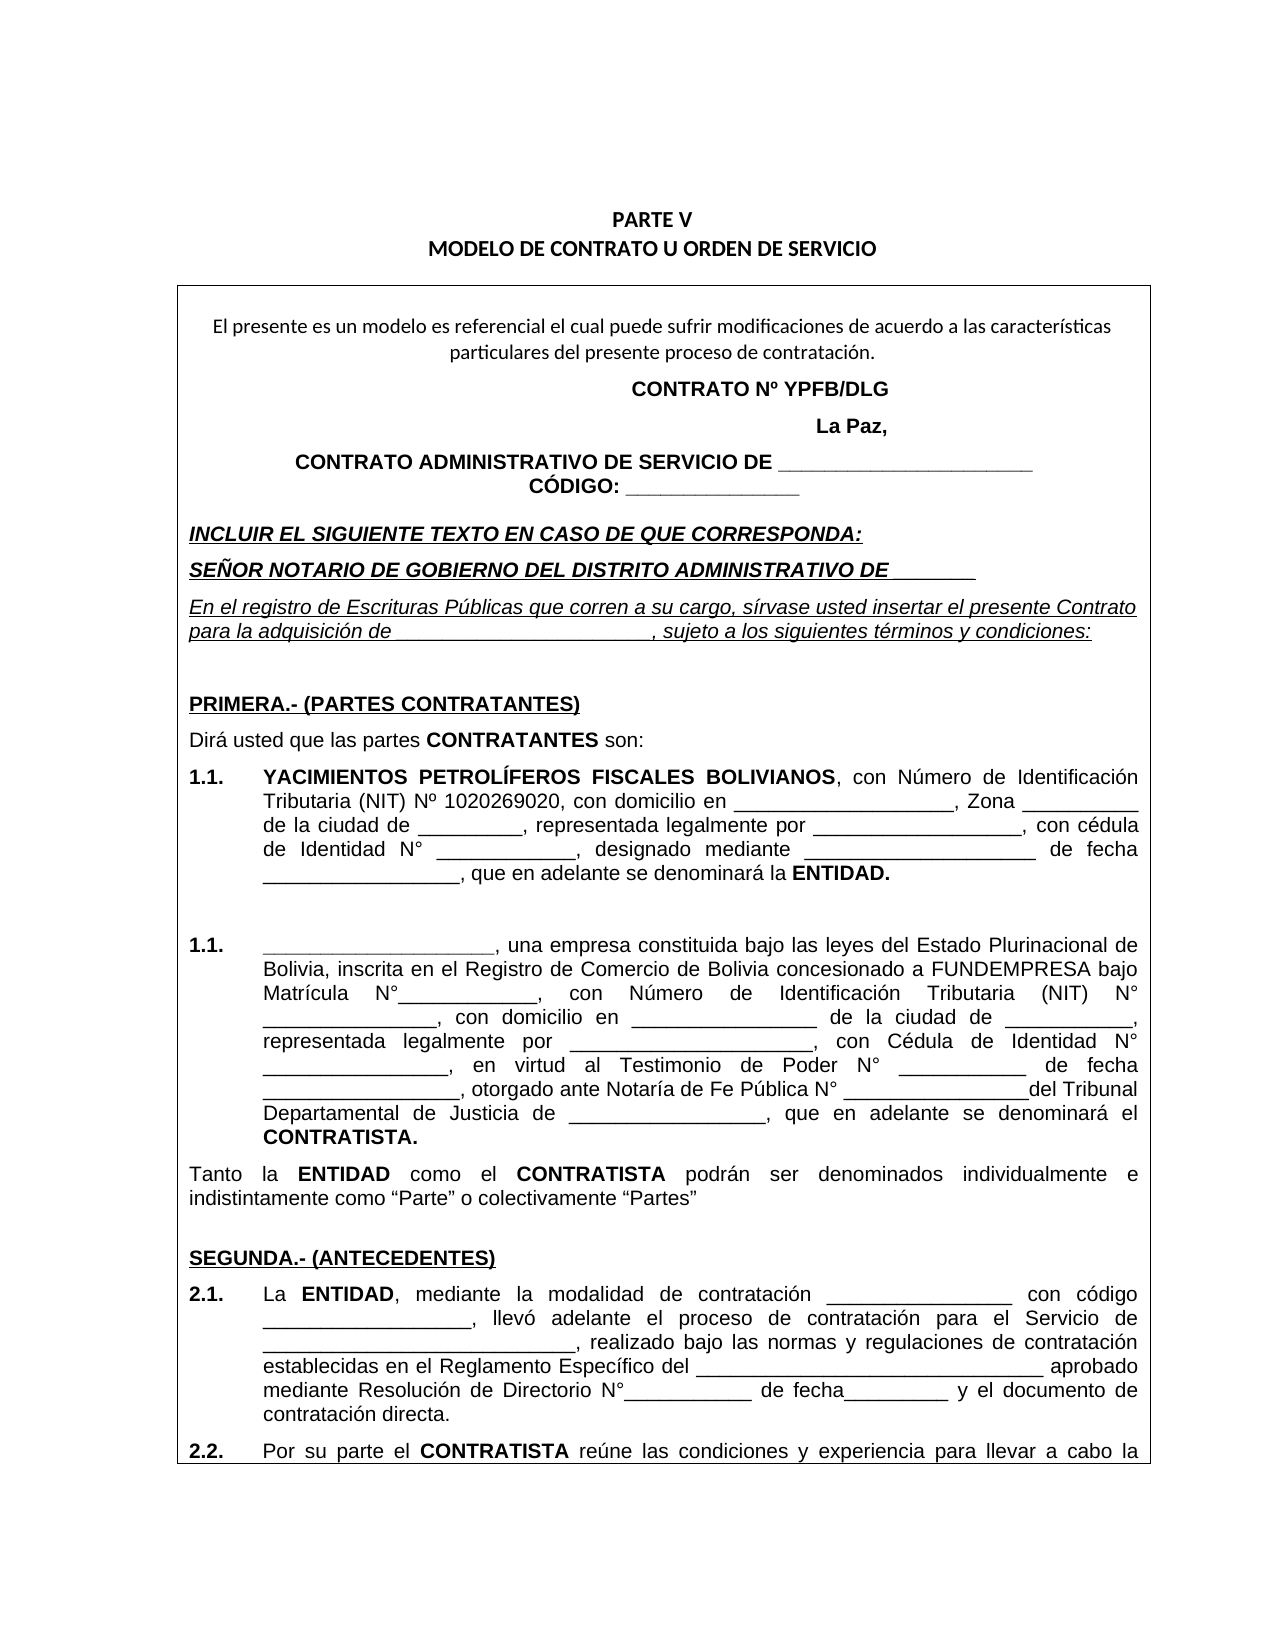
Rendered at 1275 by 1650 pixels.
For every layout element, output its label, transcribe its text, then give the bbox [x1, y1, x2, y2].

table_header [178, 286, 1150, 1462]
text MODELO DE CONTRATO U ORDEN DE SERVICIO [177, 234, 1127, 262]
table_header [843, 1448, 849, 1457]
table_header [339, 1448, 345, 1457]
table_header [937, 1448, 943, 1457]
text PARTE V [177, 206, 1127, 234]
